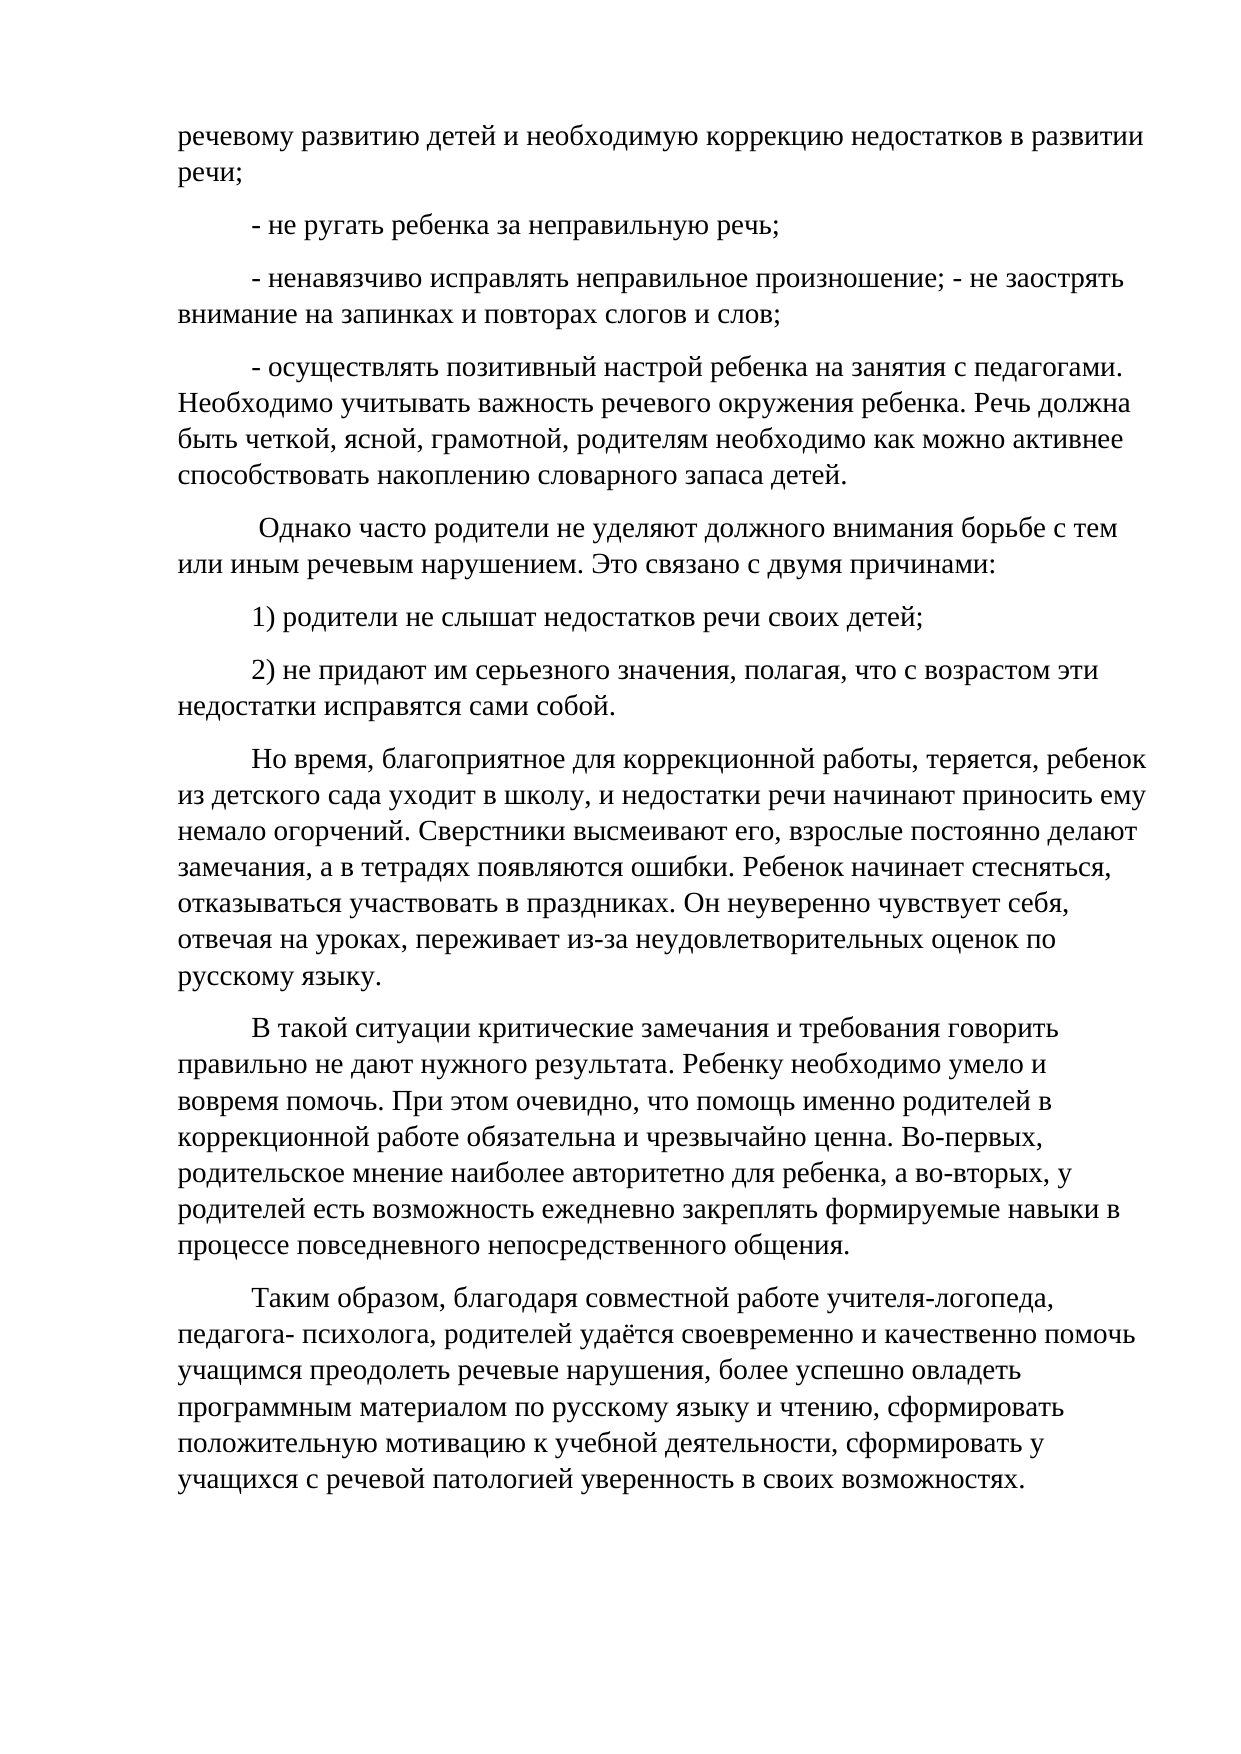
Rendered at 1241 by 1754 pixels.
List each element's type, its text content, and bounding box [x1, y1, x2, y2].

text - ненавязчиво исправлять неправильное произношение; - не заострять внимание на запинках и повторах слогов и слов; [177, 260, 1152, 329]
text - осуществлять позитивный настрой ребенка на занятия с педагогами. Необходимо учитывать важность речевого окружения ребенка. Речь должна быть четкой, ясной, грамотной, родителям необходимо как можно активнее способствовать накоплению словарного запаса детей. [177, 349, 1152, 491]
text - не ругать ребенка за неправильную речь; [177, 207, 1152, 241]
text В такой ситуации критические замечания и требования говорить правильно не дают нужного результата. Ребенку необходимо умело и вовремя помочь. При этом очевидно, что помощь именно родителей в коррекционной работе обязательна и чрезвычайно ценна. Во-первых, родительское мнение наиболее авторитетно для ребенка, а во-вторых, у родителей есть возможность ежедневно закреплять формируемые навыки в процессе повседневного непосредственного общения. [177, 1011, 1152, 1261]
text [177, 118, 1152, 188]
text Однако часто родители не уделяют должного внимания борьбе с тем или иным речевым нарушением. Это связано с двумя причинами: [177, 510, 1152, 580]
text 2) не придают им серьезного значения, полагая, что с возрастом эти недостатки исправятся сами собой. [177, 652, 1152, 722]
text Таким образом, благодаря совместной работе учителя-логопеда, педагога- психолога, родителей удаётся своевременно и качественно помочь учащимся преодолеть речевые нарушения, более успешно овладеть программным материалом по русскому языку и чтению, сформировать положительную мотивацию к учебной деятельности, сформировать у учащихся с речевой патологией уверенность в своих возможностях. [177, 1280, 1152, 1494]
text Но время, благоприятное для коррекционной работы, теряется, ребенок из детского сада уходит в школу, и недостатки речи начинают приносить ему немало огорчений. Сверстники высмеивают его, взрослые постоянно делают замечания, а в тетрадях появляются ошибки. Ребенок начинает стесняться, отказываться участвовать в праздниках. Он неуверенно чувствует себя, отвечая на уроках, переживает из-за неудовлетворительных оценок по русскому языку. [177, 741, 1152, 991]
text 1) родители не слышат недостатков речи своих детей; [177, 599, 1152, 633]
